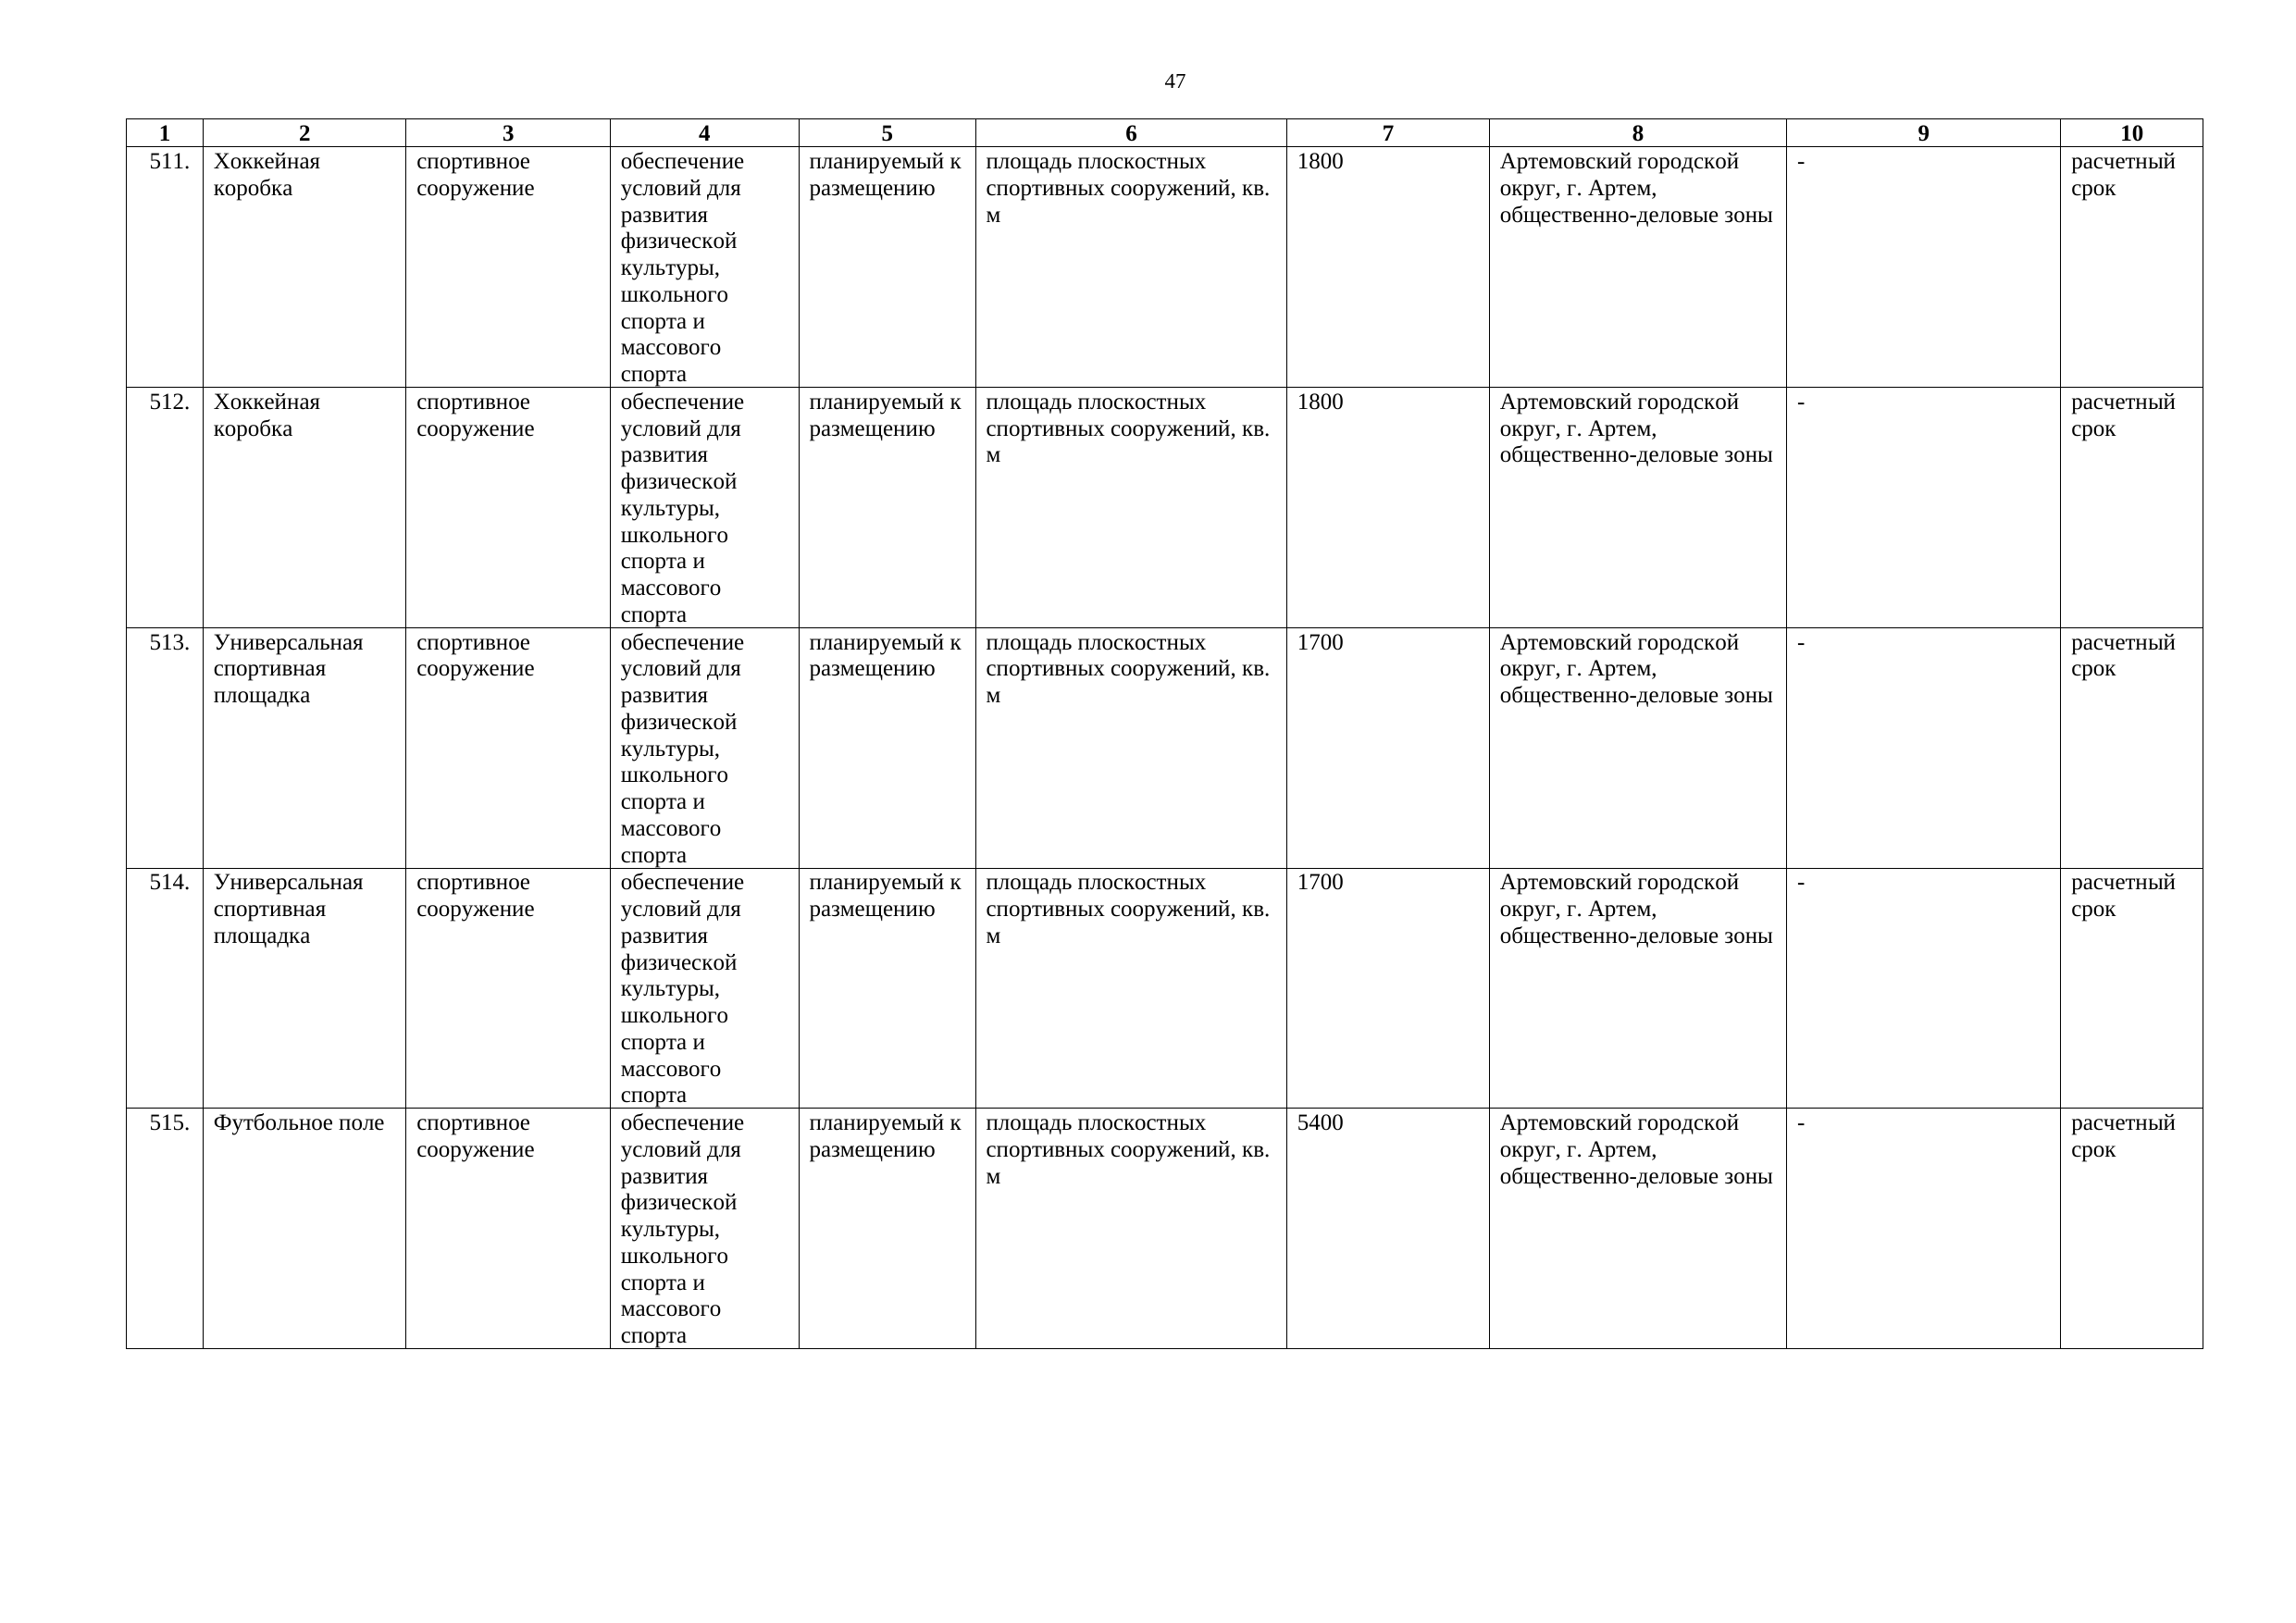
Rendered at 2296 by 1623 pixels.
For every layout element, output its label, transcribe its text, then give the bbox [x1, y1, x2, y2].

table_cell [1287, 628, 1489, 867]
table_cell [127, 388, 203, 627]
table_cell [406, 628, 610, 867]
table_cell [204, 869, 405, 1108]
table_header 10 [2061, 119, 2203, 146]
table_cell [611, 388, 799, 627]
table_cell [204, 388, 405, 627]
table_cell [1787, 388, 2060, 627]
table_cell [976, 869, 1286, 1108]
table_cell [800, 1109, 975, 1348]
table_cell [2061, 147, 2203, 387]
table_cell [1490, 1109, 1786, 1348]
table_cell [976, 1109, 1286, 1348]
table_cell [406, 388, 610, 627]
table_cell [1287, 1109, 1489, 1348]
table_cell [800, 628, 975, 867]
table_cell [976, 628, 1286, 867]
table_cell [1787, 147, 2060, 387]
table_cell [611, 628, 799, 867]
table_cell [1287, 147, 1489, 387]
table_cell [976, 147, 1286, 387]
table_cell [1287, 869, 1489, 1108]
table_header 6 [976, 119, 1286, 146]
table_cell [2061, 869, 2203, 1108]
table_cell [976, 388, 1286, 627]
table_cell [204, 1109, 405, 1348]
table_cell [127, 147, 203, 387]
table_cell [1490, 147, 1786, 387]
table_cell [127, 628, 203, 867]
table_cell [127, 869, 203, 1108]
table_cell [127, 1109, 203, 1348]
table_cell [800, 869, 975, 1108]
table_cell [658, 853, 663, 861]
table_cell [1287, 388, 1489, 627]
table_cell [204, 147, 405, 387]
table_header 8 [1490, 119, 1786, 146]
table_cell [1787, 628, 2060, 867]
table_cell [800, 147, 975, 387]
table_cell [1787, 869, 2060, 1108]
table_header 2 [204, 119, 405, 146]
table_header 4 [611, 119, 799, 146]
table_header 1 [127, 119, 203, 146]
table_header 5 [800, 119, 975, 146]
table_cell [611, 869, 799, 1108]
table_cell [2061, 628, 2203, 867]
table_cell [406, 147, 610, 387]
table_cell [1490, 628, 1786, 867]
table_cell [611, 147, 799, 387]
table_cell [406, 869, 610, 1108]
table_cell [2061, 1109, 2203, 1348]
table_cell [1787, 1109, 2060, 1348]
table_header 7 [1287, 119, 1489, 146]
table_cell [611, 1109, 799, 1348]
table_header 3 [406, 119, 610, 146]
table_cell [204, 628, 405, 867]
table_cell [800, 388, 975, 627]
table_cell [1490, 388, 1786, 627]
table_header 9 [1787, 119, 2060, 146]
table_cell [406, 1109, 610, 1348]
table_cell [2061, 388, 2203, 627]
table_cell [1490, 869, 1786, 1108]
